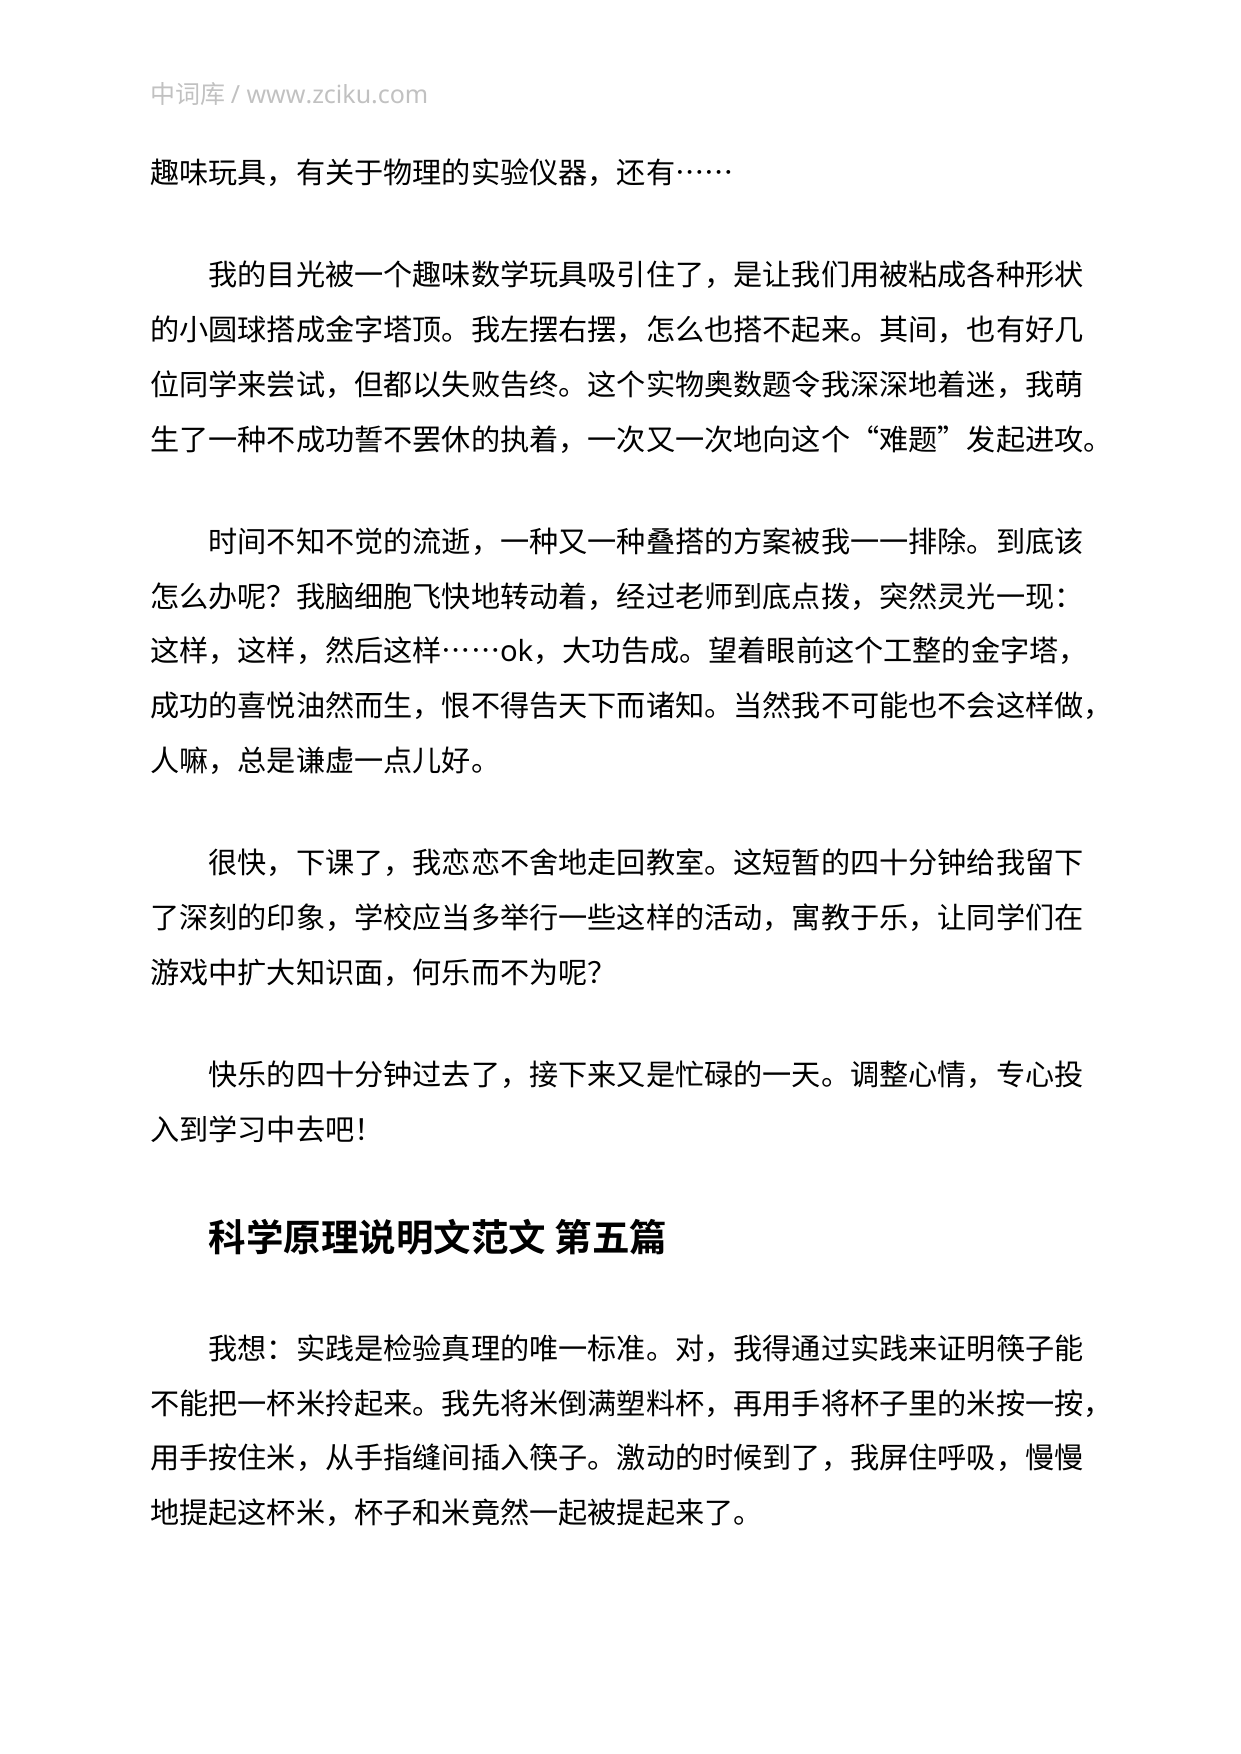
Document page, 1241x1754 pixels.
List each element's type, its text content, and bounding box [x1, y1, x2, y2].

text 科学原理说明文范文 第五篇 [150, 1208, 1090, 1262]
text 我的目光被一个趣味数学玩具吸引住了，是让我们用被粘成各种形状的小圆球搭成金字塔顶。我左摆右摆，怎么也搭不起来。其间，也有好几位同学来尝试，但都以失败告终。这个实物奥数题令我深深地着迷，我萌生了一种不成功誓不罢休的执着，一次又一次地向这个“难题”发起进攻。 [150, 252, 1090, 459]
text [150, 150, 1090, 192]
text 我想：实践是检验真理的唯一标准。对，我得通过实践来证明筷子能不能把一杯米拎起来。我先将米倒满塑料杯，再用手将杯子里的米按一按，用手按住米，从手指缝间插入筷子。激动的时候到了，我屏住呼吸，慢慢地提起这杯米，杯子和米竟然一起被提起来了。 [150, 1325, 1090, 1532]
text 时间不知不觉的流逝，一种又一种叠搭的方案被我一一排除。到底该怎么办呢？我脑细胞飞快地转动着，经过老师到底点拨，突然灵光一现：这样，这样，然后这样……ok，大功告成。望着眼前这个工整的金字塔，成功的喜悦油然而生，恨不得告天下而诸知。当然我不可能也不会这样做，人嘛，总是谦虚一点儿好。 [150, 518, 1090, 780]
text 很快，下课了，我恋恋不舍地走回教室。这短暂的四十分钟给我留下了深刻的印象，学校应当多举行一些这样的活动，寓教于乐，让同学们在游戏中扩大知识面，何乐而不为呢？ [150, 840, 1090, 992]
text 快乐的四十分钟过去了，接下来又是忙碌的一天。调整心情，专心投入到学习中去吧！ [150, 1051, 1090, 1148]
